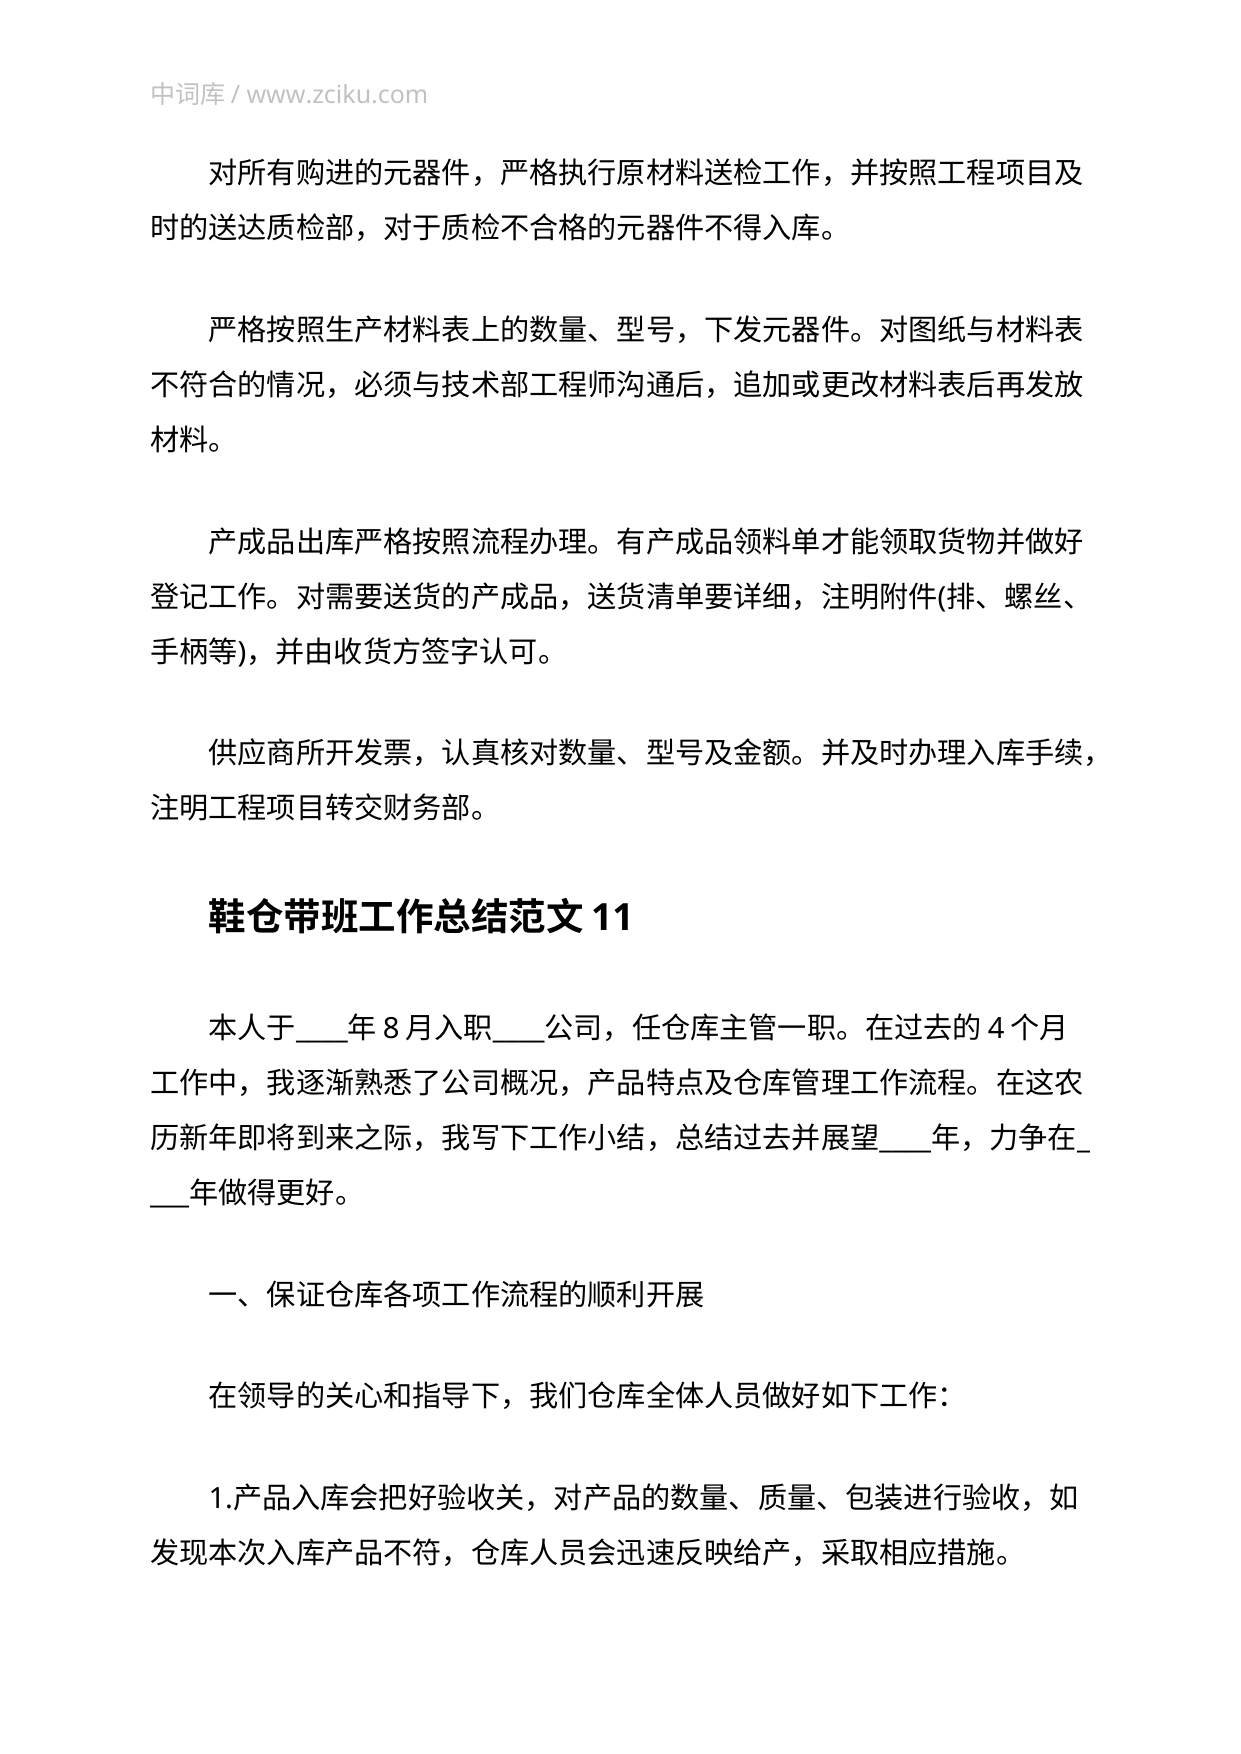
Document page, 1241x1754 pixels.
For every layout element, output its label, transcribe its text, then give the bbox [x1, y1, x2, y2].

text 在领导的关心和指导下，我们仓库全体人员做好如下工作： [150, 1373, 1090, 1415]
text 本人于____年8月入职____公司，任仓库主管一职。在过去的4个月工作中，我逐渐熟悉了公司概况，产品特点及仓库管理工作流程。在这农历新年即将到来之际，我写下工作小结，总结过去并展望____年，力争在____年做得更好。 [150, 1004, 1090, 1212]
text 1.产品入库会把好验收关，对产品的数量、质量、包装进行验收，如发现本次入库产品不符，仓库人员会迅速反映给产，采取相应措施。 [150, 1475, 1090, 1572]
text 供应商所开发票，认真核对数量、型号及金额。并及时办理入库手续，注明工程项目转交财务部。 [150, 730, 1090, 827]
text 对所有购进的元器件，严格执行原材料送检工作，并按照工程项目及时的送达质检部，对于质检不合格的元器件不得入库。 [150, 150, 1090, 247]
text 鞋仓带班工作总结范文11 [150, 887, 1090, 941]
text 产成品出库严格按照流程办理。有产成品领料单才能领取货物并做好登记工作。对需要送货的产成品，送货清单要详细，注明附件(排、螺丝、手柄等)，并由收货方签字认可。 [150, 518, 1090, 671]
text 一、保证仓库各项工作流程的顺利开展 [150, 1271, 1090, 1313]
text 严格按照生产材料表上的数量、型号，下发元器件。对图纸与材料表不符合的情况，必须与技术部工程师沟通后，追加或更改材料表后再发放材料。 [150, 307, 1090, 459]
